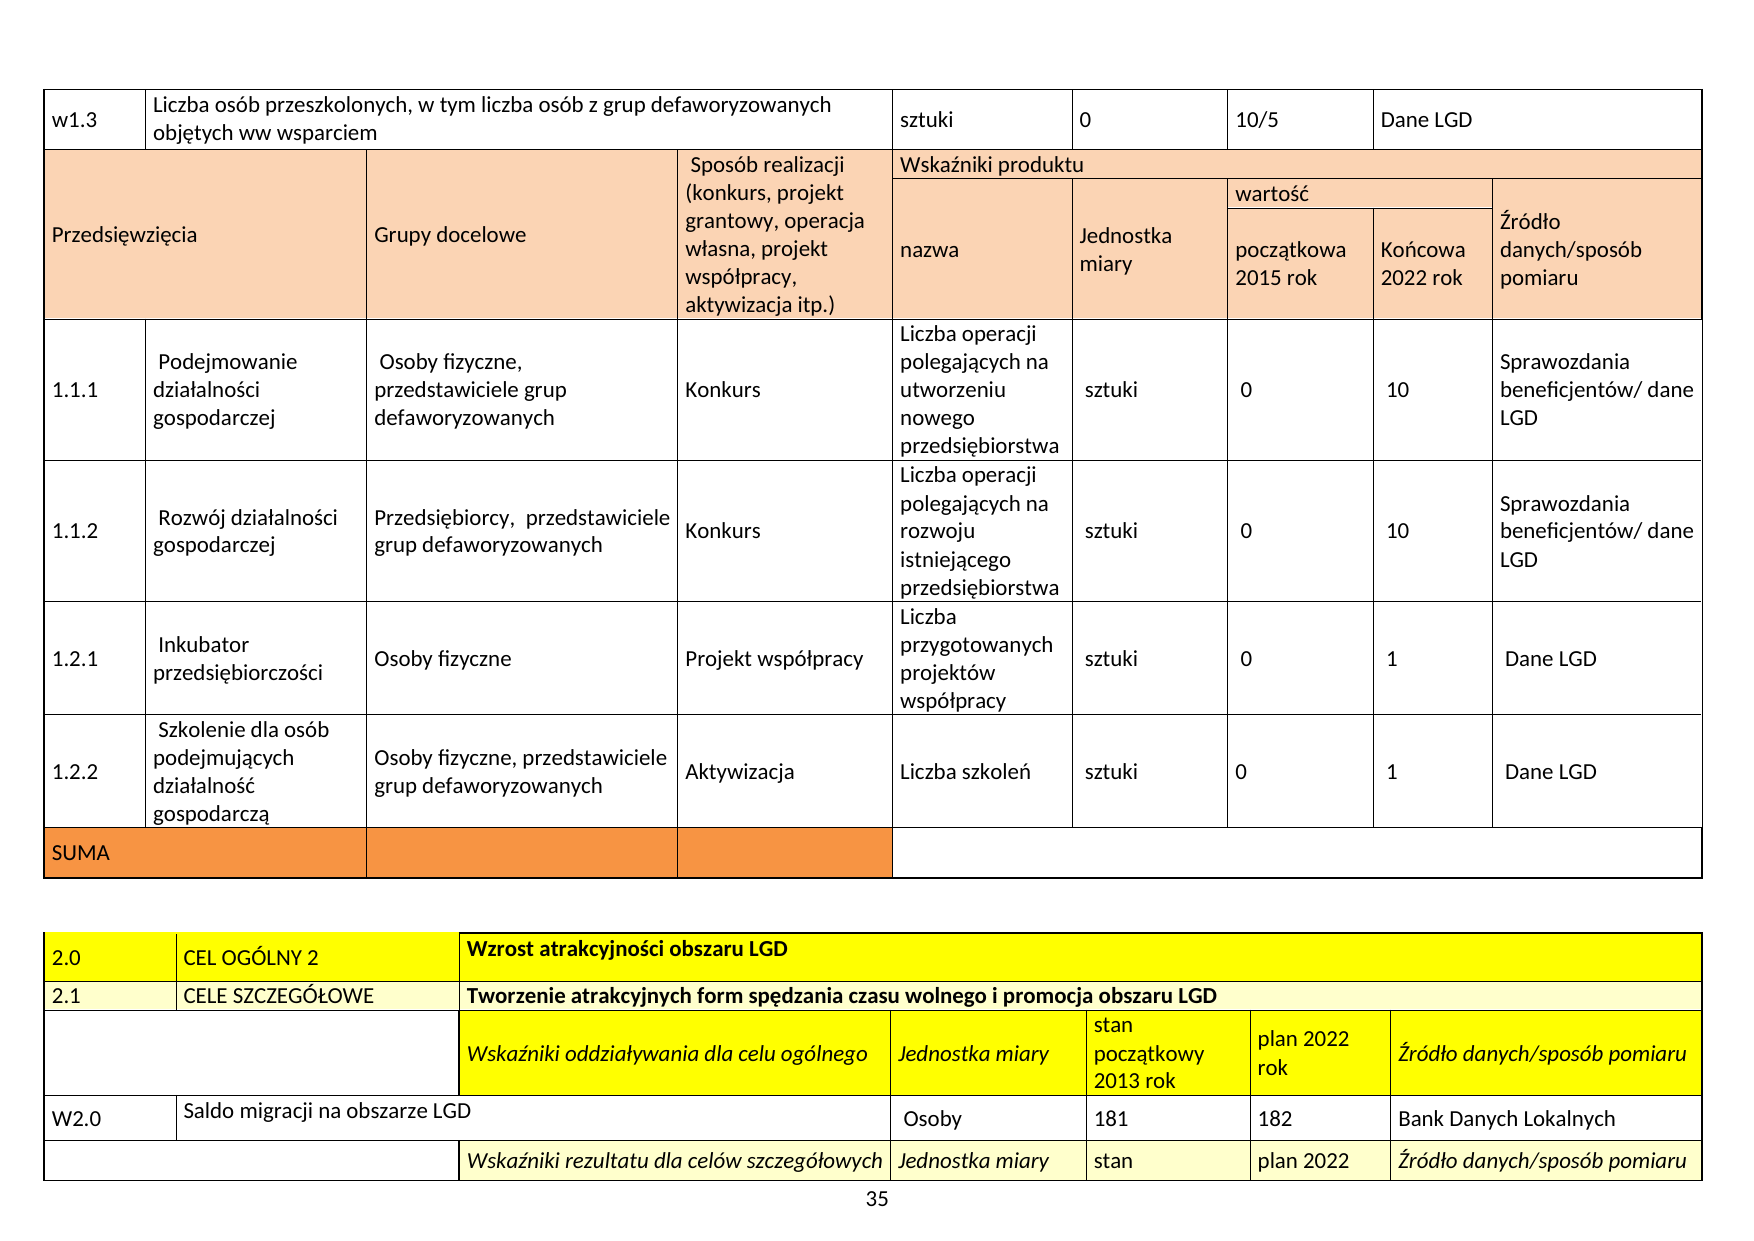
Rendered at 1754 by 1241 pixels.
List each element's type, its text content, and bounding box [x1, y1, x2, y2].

table_cell [45, 1141, 458, 1180]
table_cell Podejmowanie działalności gospodarczej [146, 320, 366, 459]
table_cell [893, 828, 1701, 877]
table_cell Jednostka miary [891, 1141, 1086, 1180]
table_cell wartość [1228, 179, 1492, 207]
table_cell Konkurs [678, 320, 892, 459]
table_cell Wskaźniki produktu [893, 150, 1701, 178]
table_cell 1.2.1 [45, 602, 145, 714]
table_cell 10 [1374, 461, 1492, 601]
table_cell Aktywizacja [678, 715, 892, 827]
table_cell 1 [1374, 715, 1492, 827]
table_cell 10/5 [1228, 90, 1373, 149]
table_cell Dane LGD [1493, 714, 1702, 827]
table_cell Sposób realizacji (konkurs, projekt grantowy, operacja własna, projekt współpracy, aktywizacja itp.) [678, 150, 892, 318]
table_cell Osoby [891, 1096, 1086, 1140]
table_cell Sprawozdania beneficjentów/ dane LGD [1493, 320, 1702, 459]
table_header 2.0 [45, 932, 176, 981]
table_cell 0 [1228, 602, 1373, 714]
table_cell 181 [1087, 1096, 1250, 1140]
table_cell nazwa [893, 179, 1072, 318]
table_cell CELE SZCZEGÓŁOWE [177, 982, 459, 1009]
table_cell stan początkowy 2013 rok [1087, 1011, 1250, 1095]
table_cell plan 2022 rok [1251, 1011, 1390, 1095]
table_cell Końcowa 2022 rok [1374, 209, 1492, 318]
table_cell 1.1.1 [45, 320, 145, 459]
table_cell 0 [1228, 461, 1373, 601]
table_cell Rozwój działalności gospodarczej [146, 461, 366, 601]
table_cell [460, 1141, 890, 1180]
table_cell Osoby fizyczne [367, 602, 677, 714]
table_cell [45, 1011, 458, 1095]
table_cell 1.2.2 [45, 715, 145, 827]
table_cell Źródło danych/sposób pomiaru [1391, 1011, 1701, 1095]
table_cell Liczba operacji polegających na utworzeniu nowego przedsiębiorstwa [893, 320, 1072, 459]
table_cell Projekt współpracy [678, 602, 892, 714]
table_cell sztuki [1073, 715, 1227, 827]
table_cell SUMA [45, 828, 366, 877]
table_header Wzrost atrakcyjności obszaru LGD [460, 934, 1701, 981]
table_cell w1.3 [45, 90, 145, 149]
table_cell Wskaźniki oddziaływania dla celu ogólnego [460, 1011, 890, 1095]
table_cell 0 [1228, 715, 1373, 827]
table_cell Szkolenie dla osób podejmujących działalność gospodarczą [146, 715, 366, 827]
table_cell sztuki [1073, 320, 1227, 459]
table_cell Źródło danych/sposób pomiaru [1493, 179, 1701, 318]
table_cell W2.0 [45, 1096, 176, 1140]
table_cell sztuki [893, 90, 1072, 149]
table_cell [1391, 1141, 1701, 1180]
table_cell [367, 828, 677, 877]
table_cell 182 [1251, 1096, 1390, 1140]
table_cell [678, 828, 892, 877]
table_cell Inkubator przedsiębiorczości [146, 602, 366, 714]
table_cell Jednostka miary [891, 1011, 1086, 1095]
table_cell Saldo migracji na obszarze LGD [177, 1096, 890, 1140]
table_cell Przedsiębiorcy, przedstawiciele grup defaworyzowanych [367, 461, 677, 601]
table_cell Liczba przygotowanych projektów współpracy [893, 602, 1072, 714]
table_header CEL OGÓLNY 2 [176, 932, 459, 981]
table_cell Tworzenie atrakcyjnych form spędzania czasu wolnego i promocja obszaru LGD [460, 982, 1701, 1009]
table_cell Sprawozdania beneficjentów/ dane LGD [1493, 460, 1702, 601]
table_cell Grupy docelowe [367, 150, 677, 318]
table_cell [1087, 1141, 1250, 1180]
table_cell Osoby fizyczne, przedstawiciele grup defaworyzowanych [367, 320, 677, 459]
table_cell Bank Danych Lokalnych [1391, 1096, 1701, 1140]
table_cell Dane LGD [1493, 601, 1702, 714]
table_cell Liczba szkoleń [893, 715, 1072, 827]
table_cell 0 [1073, 90, 1227, 149]
table_cell Liczba osób przeszkolonych, w tym liczba osób z grup defaworyzowanych objętych ww wsparciem [146, 90, 892, 149]
table_cell Jednostka miary [1073, 179, 1227, 318]
table_cell Konkurs [678, 461, 892, 601]
table_cell Osoby fizyczne, przedstawiciele grup defaworyzowanych [367, 715, 677, 827]
table_cell sztuki [1073, 461, 1227, 601]
table_cell 10 [1374, 320, 1492, 459]
table_cell plan 2022 rok [1251, 1141, 1390, 1180]
table_cell 0 [1228, 320, 1373, 459]
table_cell 1.1.2 [45, 461, 145, 601]
table_cell sztuki [1073, 602, 1227, 714]
table_cell Liczba operacji polegających na rozwoju istniejącego przedsiębiorstwa [893, 461, 1072, 601]
table_cell Przedsięwzięcia [45, 150, 366, 318]
table_cell 2.1 [45, 982, 176, 1009]
table_cell 1 [1374, 602, 1492, 714]
table_cell początkowa 2015 rok [1228, 209, 1373, 318]
table_cell Dane LGD [1374, 90, 1701, 149]
